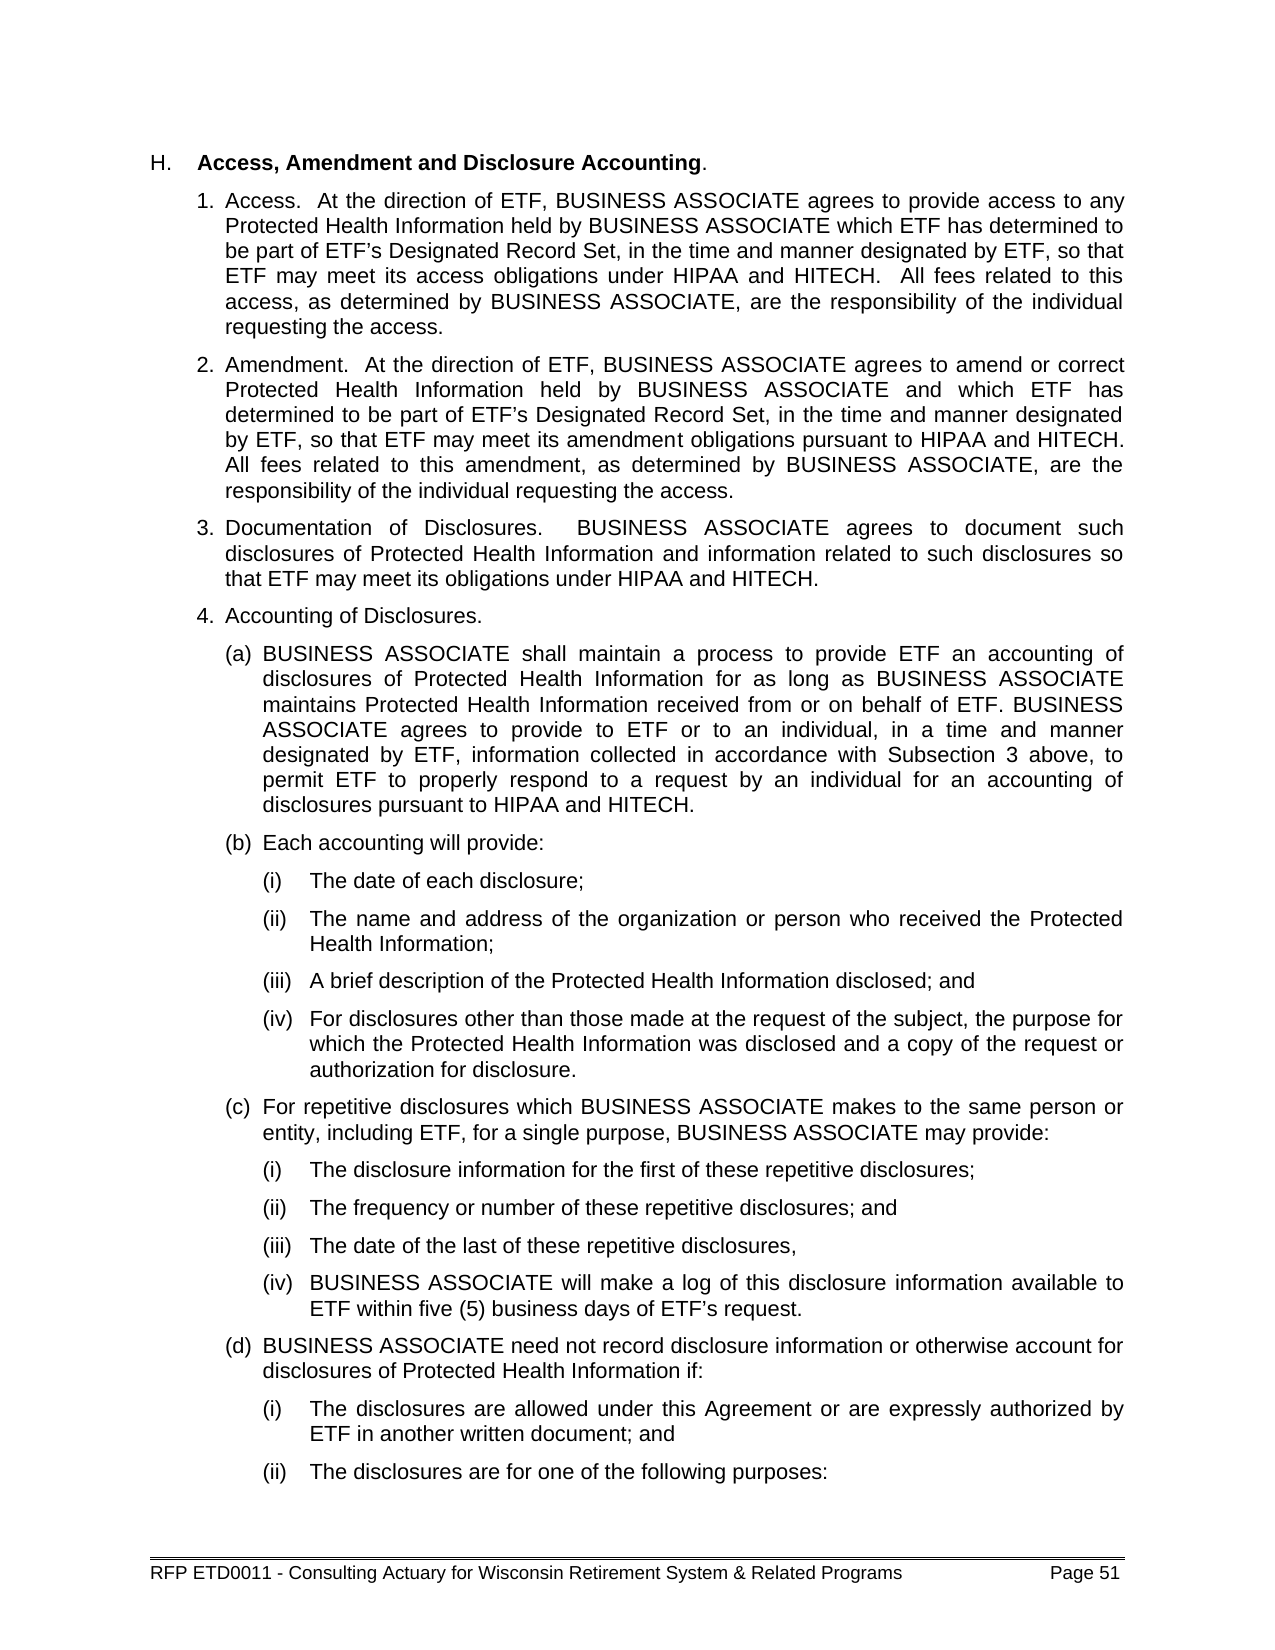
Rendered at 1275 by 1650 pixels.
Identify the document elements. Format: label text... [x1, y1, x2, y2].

text (ii) The frequency or number of these repetitive disclosures; and [262, 1195, 1125, 1220]
text 1. Access. At the direction of ETF, BUSINESS ASSOCIATE agrees to provide access to any Protected Health Information held by BUSINESS ASSOCIATE which ETF has determined to be part of ETF’s Designated Record Set, in the time and manner designated by ETF, so that ETF may meet its access obligations under HIPAA and HITECH. All fees related to this access, as determined by BUSINESS ASSOCIATE, are the responsibility of the individual requesting the access. [196, 188, 1125, 339]
text (i) The disclosure information for the first of these repetitive disclosures; [262, 1157, 1125, 1182]
text (a) BUSINESS ASSOCIATE shall maintain a process to provide ETF an accounting of disclosures of Protected Health Information for as long as BUSINESS ASSOCIATE maintains Protected Health Information received from or on behalf of ETF. BUSINESS ASSOCIATE agrees to provide to ETF or to an individual, in a time and manner designated by ETF, information collected in accordance with Subsection 3 above, to permit ETF to properly respond to a request by an individual for an accounting of disclosures pursuant to HIPAA and HITECH. [225, 641, 1125, 817]
text (iii) The date of the last of these repetitive disclosures, [262, 1232, 1125, 1258]
text H. Access, Amendment and Disclosure Accounting. [150, 150, 1125, 175]
text (b) Each accounting will provide: [225, 830, 1125, 855]
text (d) BUSINESS ASSOCIATE need not record disclosure information or otherwise account for disclosures of Protected Health Information if: [225, 1333, 1125, 1383]
text (i) The date of each disclosure; [262, 868, 1125, 893]
text 2. Amendment. At the direction of ETF, BUSINESS ASSOCIATE agrees to amend or correct Protected Health Information held by BUSINESS ASSOCIATE and which ETF has determined to be part of ETF’s Designated Record Set, in the time and manner designated by ETF, so that ETF may meet its amendment obligations pursuant to HIPAA and HITECH. All fees related to this amendment, as determined by BUSINESS ASSOCIATE, are the responsibility of the individual requesting the access. [196, 351, 1125, 503]
text (iii) A brief description of the Protected Health Information disclosed; and [262, 968, 1125, 993]
text (iv) BUSINESS ASSOCIATE will make a log of this disclosure information available to ETF within five (5) business days of ETF’s request. [262, 1270, 1125, 1321]
text 3. Documentation of Disclosures. BUSINESS ASSOCIATE agrees to document such disclosures of Protected Health Information and information related to such disclosures so that ETF may meet its obligations under HIPAA and HITECH. [196, 515, 1125, 591]
text (ii) The name and address of the organization or person who received the Protected Health Information; [262, 905, 1125, 956]
text 4. Accounting of Disclosures. [196, 603, 1125, 628]
text (iv) For disclosures other than those made at the request of the subject, the purpose for which the Protected Health Information was disclosed and a copy of the request or authorization for disclosure. [262, 1006, 1125, 1082]
text (ii) The disclosures are for one of the following purposes: [262, 1459, 1125, 1484]
text (c) For repetitive disclosures which BUSINESS ASSOCIATE makes to the same person or entity, including ETF, for a single purpose, BUSINESS ASSOCIATE may provide: [225, 1094, 1125, 1144]
text (i) The disclosures are allowed under this Agreement or are expressly authorized by ETF in another written document; and [262, 1396, 1125, 1446]
